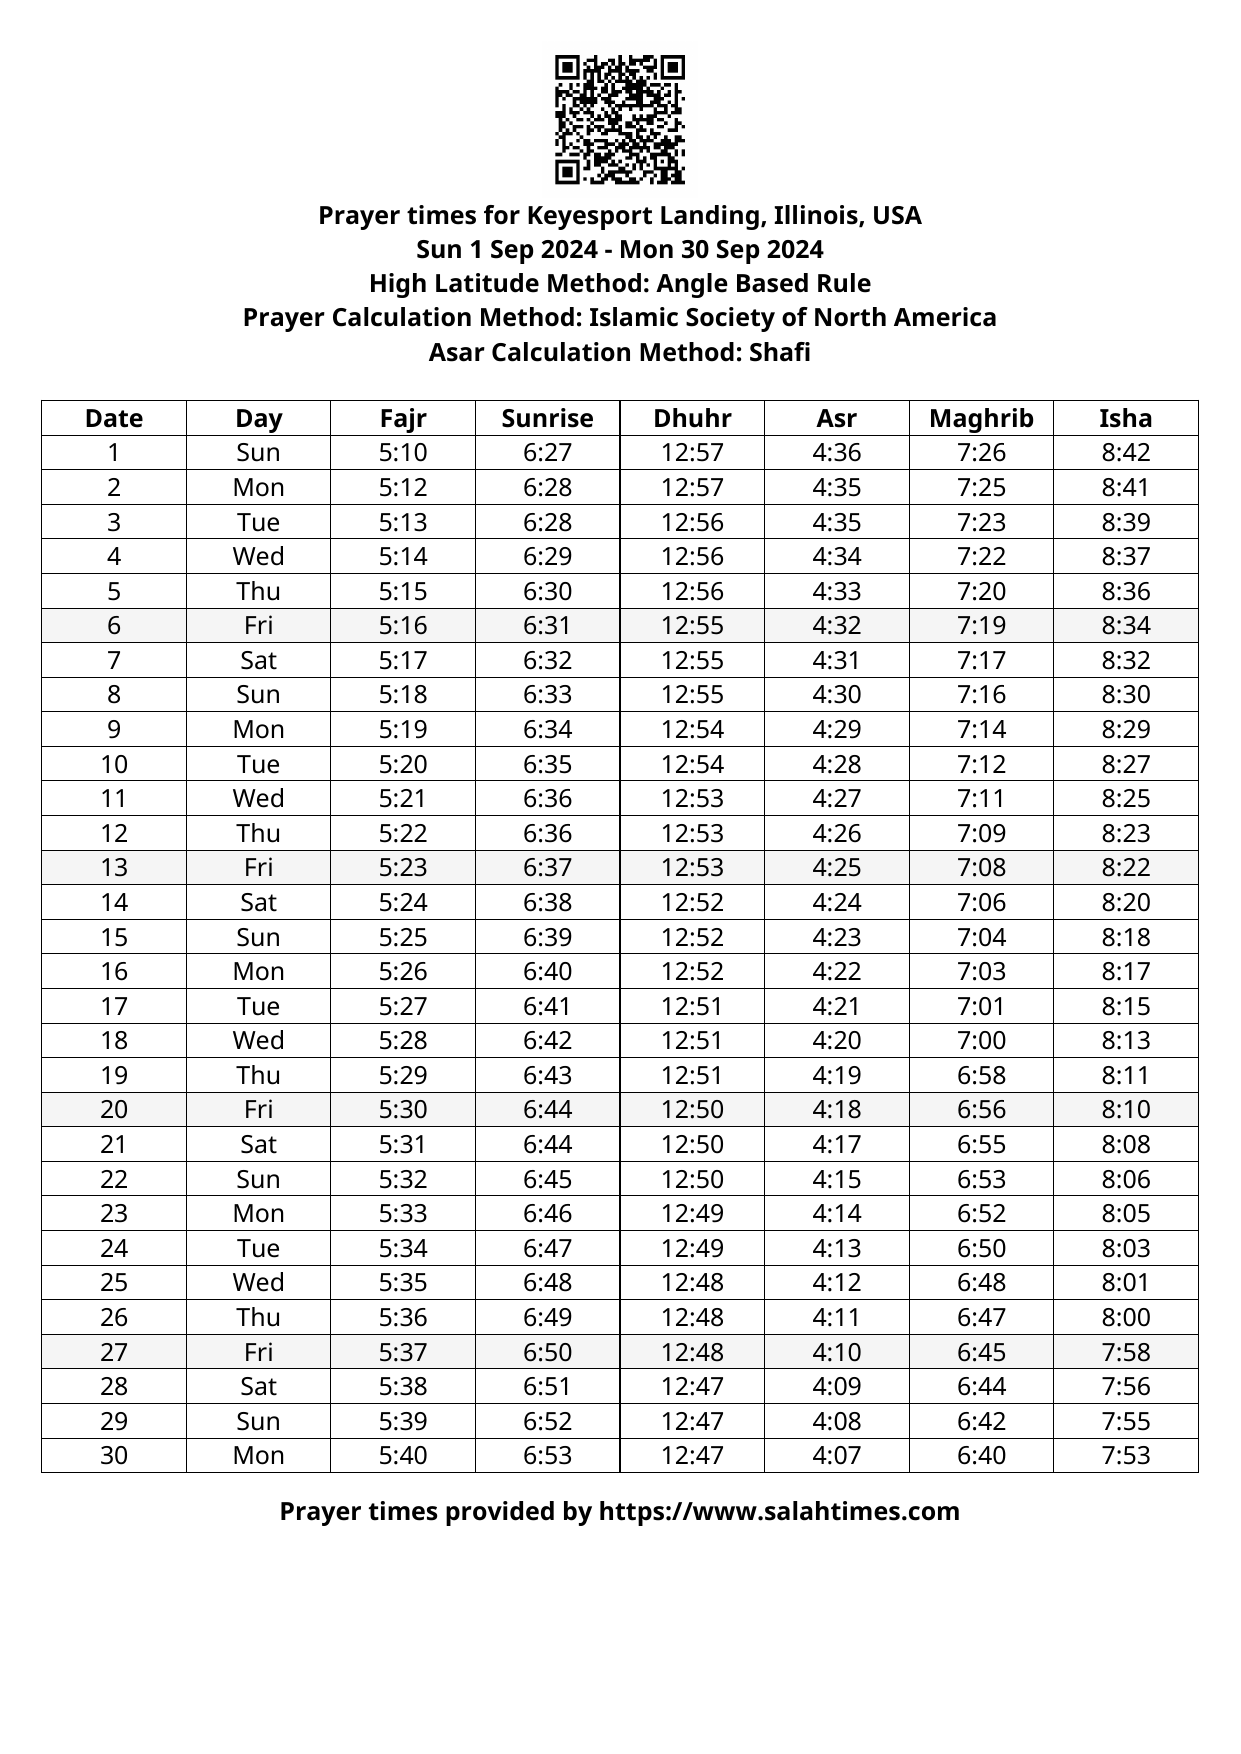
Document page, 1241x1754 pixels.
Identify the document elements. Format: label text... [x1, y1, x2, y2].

table_cell 4:21 [765, 989, 909, 1022]
table_cell 8:39 [1054, 505, 1198, 538]
table_cell 12:48 [621, 1266, 764, 1299]
table_cell 6:45 [476, 1162, 619, 1195]
table_cell 5:20 [331, 747, 475, 780]
table_cell 7:19 [910, 609, 1053, 642]
table_cell 12:48 [621, 1300, 764, 1334]
table_cell 7:14 [910, 712, 1053, 746]
table_cell 6:44 [476, 1093, 619, 1126]
table_cell 5:29 [331, 1058, 475, 1092]
table_cell 27 [42, 1335, 186, 1368]
table_cell 7:12 [910, 747, 1053, 780]
table_cell 4:23 [765, 920, 909, 953]
table_cell Thu [187, 1300, 330, 1334]
table_cell 7:58 [1054, 1335, 1198, 1368]
text Prayer times provided by https://www.salahtimes.com [42, 1494, 1198, 1528]
table_cell 12:51 [621, 1024, 764, 1057]
table_cell 17 [42, 989, 186, 1022]
table_cell 12:56 [621, 505, 764, 538]
table_header Fajr [331, 401, 475, 434]
table_cell 6:53 [476, 1439, 619, 1472]
table_cell 12:49 [621, 1231, 764, 1264]
table_header Sunrise [476, 401, 619, 434]
table_cell 5:35 [331, 1266, 475, 1299]
table_cell 4:11 [765, 1300, 909, 1334]
table_cell 8:03 [1054, 1231, 1198, 1264]
table_cell 7:11 [910, 781, 1053, 815]
table_cell 6:34 [476, 712, 619, 746]
table_cell Tue [187, 505, 330, 538]
table_cell 4:30 [765, 678, 909, 711]
table_cell 12:51 [621, 989, 764, 1022]
table_cell 28 [42, 1369, 186, 1403]
table_cell Fri [187, 1335, 330, 1368]
table_cell 2 [42, 470, 186, 504]
table_cell 8:34 [1054, 609, 1198, 642]
table_header Dhuhr [621, 401, 764, 434]
table_cell 6 [42, 609, 186, 642]
table_cell 7:03 [910, 954, 1053, 988]
table_cell 6:31 [476, 609, 619, 642]
table_cell 4:24 [765, 885, 909, 919]
table_cell 4:13 [765, 1231, 909, 1264]
table_cell Wed [187, 1024, 330, 1057]
table_cell 6:28 [476, 505, 619, 538]
table_cell Tue [187, 1231, 330, 1264]
table_cell 6:29 [476, 539, 619, 573]
table_cell Sun [187, 1162, 330, 1195]
table_cell 20 [42, 1093, 186, 1126]
table_cell 6:55 [910, 1127, 1053, 1161]
table_cell 6:46 [476, 1196, 619, 1230]
table_cell 5:39 [331, 1404, 475, 1437]
table_cell 4:20 [765, 1024, 909, 1057]
table_cell 4:14 [765, 1196, 909, 1230]
table_cell 12:52 [621, 885, 764, 919]
table_cell 25 [42, 1266, 186, 1299]
table_cell Sat [187, 885, 330, 919]
table_cell 12:53 [621, 781, 764, 815]
table_cell 5:13 [331, 505, 475, 538]
table_header Date [42, 401, 186, 434]
table_cell Mon [187, 1196, 330, 1230]
table_cell 23 [42, 1196, 186, 1230]
table_cell Thu [187, 1058, 330, 1092]
table_cell 5:32 [331, 1162, 475, 1195]
table_cell 7:22 [910, 539, 1053, 573]
table_cell 6:42 [910, 1404, 1053, 1437]
table_cell 5:22 [331, 816, 475, 849]
table_cell 12:53 [621, 851, 764, 884]
text Sun 1 Sep 2024 - Mon 30 Sep 2024 [42, 232, 1198, 266]
table_cell 4:31 [765, 643, 909, 677]
table_cell 6:45 [910, 1335, 1053, 1368]
table_cell 8:30 [1054, 678, 1198, 711]
table_cell Wed [187, 1266, 330, 1299]
table_cell 8:05 [1054, 1196, 1198, 1230]
table_cell Fri [187, 609, 330, 642]
table_cell 9 [42, 712, 186, 746]
table_cell 6:41 [476, 989, 619, 1022]
table_cell 12:55 [621, 643, 764, 677]
table_cell 12:47 [621, 1439, 764, 1472]
table_cell 12:49 [621, 1196, 764, 1230]
table_cell 6:56 [910, 1093, 1053, 1126]
table_cell 4:25 [765, 851, 909, 884]
table_cell 6:40 [910, 1439, 1053, 1472]
table_cell 3 [42, 505, 186, 538]
table_cell Mon [187, 1439, 330, 1472]
table_cell 4:35 [765, 470, 909, 504]
table_cell 5:27 [331, 989, 475, 1022]
table_cell Tue [187, 747, 330, 780]
table_cell 12:54 [621, 712, 764, 746]
table_cell 5:34 [331, 1231, 475, 1264]
table_cell 5:37 [331, 1335, 475, 1368]
table_cell 4 [42, 539, 186, 573]
table_cell 8:29 [1054, 712, 1198, 746]
table_cell Sat [187, 1127, 330, 1161]
table_cell 5:12 [331, 470, 475, 504]
table_cell Sat [187, 1369, 330, 1403]
table_cell 5:25 [331, 920, 475, 953]
table_cell 6:49 [476, 1300, 619, 1334]
table_header Day [187, 401, 330, 434]
table_cell 12:55 [621, 609, 764, 642]
table_cell 16 [42, 954, 186, 988]
table_cell 12:50 [621, 1127, 764, 1161]
table_header Maghrib [910, 401, 1053, 434]
table_cell 8:25 [1054, 781, 1198, 815]
table_cell 8:18 [1054, 920, 1198, 953]
table_cell Sat [187, 643, 330, 677]
table_cell 5:18 [331, 678, 475, 711]
table_cell 4:12 [765, 1266, 909, 1299]
table_cell 8:37 [1054, 539, 1198, 573]
table_cell 4:09 [765, 1369, 909, 1403]
table_cell 12:52 [621, 954, 764, 988]
table_cell 6:30 [476, 574, 619, 607]
table_cell 6:53 [910, 1162, 1053, 1195]
table_cell 7:26 [910, 436, 1053, 469]
table_cell 6:44 [476, 1127, 619, 1161]
table_cell 8:17 [1054, 954, 1198, 988]
table_cell 7:55 [1054, 1404, 1198, 1437]
table_cell Sun [187, 436, 330, 469]
table_cell 4:08 [765, 1404, 909, 1437]
table_cell Wed [187, 781, 330, 815]
table_cell 4:07 [765, 1439, 909, 1472]
table_cell 6:42 [476, 1024, 619, 1057]
table_cell Sun [187, 920, 330, 953]
table_cell Tue [187, 989, 330, 1022]
table_cell Sun [187, 678, 330, 711]
table_cell 6:27 [476, 436, 619, 469]
table_cell Wed [187, 539, 330, 573]
table_cell 5:14 [331, 539, 475, 573]
table_cell 6:36 [476, 816, 619, 849]
text Prayer times for Keyesport Landing, Illinois, USA [42, 198, 1198, 232]
table_cell 6:44 [910, 1369, 1053, 1403]
table_cell 5:31 [331, 1127, 475, 1161]
table_cell 4:27 [765, 781, 909, 815]
table_cell 12:56 [621, 574, 764, 607]
table_cell 8:10 [1054, 1093, 1198, 1126]
table_cell 4:36 [765, 436, 909, 469]
table_cell 8 [42, 678, 186, 711]
table_cell 6:36 [476, 781, 619, 815]
table_cell 8:20 [1054, 885, 1198, 919]
table_cell 12:57 [621, 436, 764, 469]
table_cell 4:17 [765, 1127, 909, 1161]
table_cell 12 [42, 816, 186, 849]
table_cell 12:57 [621, 470, 764, 504]
table_cell 5:23 [331, 851, 475, 884]
table_cell 11 [42, 781, 186, 815]
text Prayer Calculation Method: Islamic Society of North America [42, 300, 1198, 334]
table_cell 30 [42, 1439, 186, 1472]
table_cell 8:13 [1054, 1024, 1198, 1057]
table_cell 7:25 [910, 470, 1053, 504]
table_cell 12:53 [621, 816, 764, 849]
table_cell 22 [42, 1162, 186, 1195]
table_cell 8:22 [1054, 851, 1198, 884]
picture [542, 41, 699, 198]
text Asar Calculation Method: Shafi [42, 334, 1198, 368]
table_cell 18 [42, 1024, 186, 1057]
table_cell 6:52 [910, 1196, 1053, 1230]
table_cell 6:35 [476, 747, 619, 780]
table_cell 4:22 [765, 954, 909, 988]
table_cell 4:26 [765, 816, 909, 849]
table_cell 8:11 [1054, 1058, 1198, 1092]
table_cell 7:53 [1054, 1439, 1198, 1472]
table_cell 6:50 [476, 1335, 619, 1368]
table_cell 5:33 [331, 1196, 475, 1230]
table_cell 6:58 [910, 1058, 1053, 1092]
table_cell 4:15 [765, 1162, 909, 1195]
table_cell Sun [187, 1404, 330, 1437]
table_cell 7:16 [910, 678, 1053, 711]
table_cell 12:56 [621, 539, 764, 573]
table_cell 5:16 [331, 609, 475, 642]
table_cell 7:04 [910, 920, 1053, 953]
table_cell 6:48 [476, 1266, 619, 1299]
table_cell 4:33 [765, 574, 909, 607]
table_cell 8:32 [1054, 643, 1198, 677]
table_cell 5:15 [331, 574, 475, 607]
table_cell 8:08 [1054, 1127, 1198, 1161]
table_cell 8:27 [1054, 747, 1198, 780]
table_cell 12:55 [621, 678, 764, 711]
table_cell 12:51 [621, 1058, 764, 1092]
table_cell Fri [187, 851, 330, 884]
table_cell 4:19 [765, 1058, 909, 1092]
table_cell Mon [187, 470, 330, 504]
table_cell Mon [187, 712, 330, 746]
table_cell 4:10 [765, 1335, 909, 1368]
table_cell 7 [42, 643, 186, 677]
table_cell 6:37 [476, 851, 619, 884]
table_cell 5:24 [331, 885, 475, 919]
table_cell 4:28 [765, 747, 909, 780]
table_cell Mon [187, 954, 330, 988]
table_cell 7:09 [910, 816, 1053, 849]
table_cell Thu [187, 574, 330, 607]
table_cell 24 [42, 1231, 186, 1264]
table_cell 6:47 [910, 1300, 1053, 1334]
table_cell 6:48 [910, 1266, 1053, 1299]
table_cell 6:39 [476, 920, 619, 953]
table_cell 6:40 [476, 954, 619, 988]
table_cell 10 [42, 747, 186, 780]
table_cell 6:33 [476, 678, 619, 711]
table_cell 7:20 [910, 574, 1053, 607]
table_cell 4:32 [765, 609, 909, 642]
table_cell 4:29 [765, 712, 909, 746]
table_header Asr [765, 401, 909, 434]
table_cell 13 [42, 851, 186, 884]
table_cell 6:47 [476, 1231, 619, 1264]
table_header Isha [1054, 401, 1198, 434]
table_cell 5:40 [331, 1439, 475, 1472]
table_cell Fri [187, 1093, 330, 1126]
table_cell 1 [42, 436, 186, 469]
table_cell 7:17 [910, 643, 1053, 677]
table_cell 26 [42, 1300, 186, 1334]
table_cell 7:00 [910, 1024, 1053, 1057]
table_cell 14 [42, 885, 186, 919]
table_cell 6:51 [476, 1369, 619, 1403]
table_cell 4:35 [765, 505, 909, 538]
table_cell 5 [42, 574, 186, 607]
table_cell 29 [42, 1404, 186, 1437]
table_cell 8:42 [1054, 436, 1198, 469]
table_cell 19 [42, 1058, 186, 1092]
table_cell 8:15 [1054, 989, 1198, 1022]
table_cell 5:21 [331, 781, 475, 815]
table_cell 12:50 [621, 1093, 764, 1126]
table_cell 12:52 [621, 920, 764, 953]
table_cell 7:08 [910, 851, 1053, 884]
table_cell 7:56 [1054, 1369, 1198, 1403]
table_cell 6:50 [910, 1231, 1053, 1264]
table_cell 5:28 [331, 1024, 475, 1057]
table_cell 12:47 [621, 1369, 764, 1403]
table_cell 8:01 [1054, 1266, 1198, 1299]
table_cell 8:06 [1054, 1162, 1198, 1195]
table_cell 5:36 [331, 1300, 475, 1334]
table_cell 5:17 [331, 643, 475, 677]
table_cell 8:36 [1054, 574, 1198, 607]
table_cell 4:34 [765, 539, 909, 573]
table_cell 6:43 [476, 1058, 619, 1092]
table_cell 4:18 [765, 1093, 909, 1126]
table_cell 6:32 [476, 643, 619, 677]
table_cell 21 [42, 1127, 186, 1161]
table_cell 7:01 [910, 989, 1053, 1022]
table_cell 8:00 [1054, 1300, 1198, 1334]
text High Latitude Method: Angle Based Rule [42, 266, 1198, 300]
table_cell 7:06 [910, 885, 1053, 919]
table_cell 6:38 [476, 885, 619, 919]
table_cell 6:52 [476, 1404, 619, 1437]
table_cell 12:54 [621, 747, 764, 780]
table_cell 12:50 [621, 1162, 764, 1195]
table_cell 7:23 [910, 505, 1053, 538]
table_cell 6:28 [476, 470, 619, 504]
table_cell 8:41 [1054, 470, 1198, 504]
table_cell Thu [187, 816, 330, 849]
table_cell 8:23 [1054, 816, 1198, 849]
table_cell 5:26 [331, 954, 475, 988]
table_cell 12:48 [621, 1335, 764, 1368]
table_cell 12:47 [621, 1404, 764, 1437]
table_cell 5:38 [331, 1369, 475, 1403]
table_cell 5:10 [331, 436, 475, 469]
table_cell 5:30 [331, 1093, 475, 1126]
table_cell 15 [42, 920, 186, 953]
table_cell 5:19 [331, 712, 475, 746]
